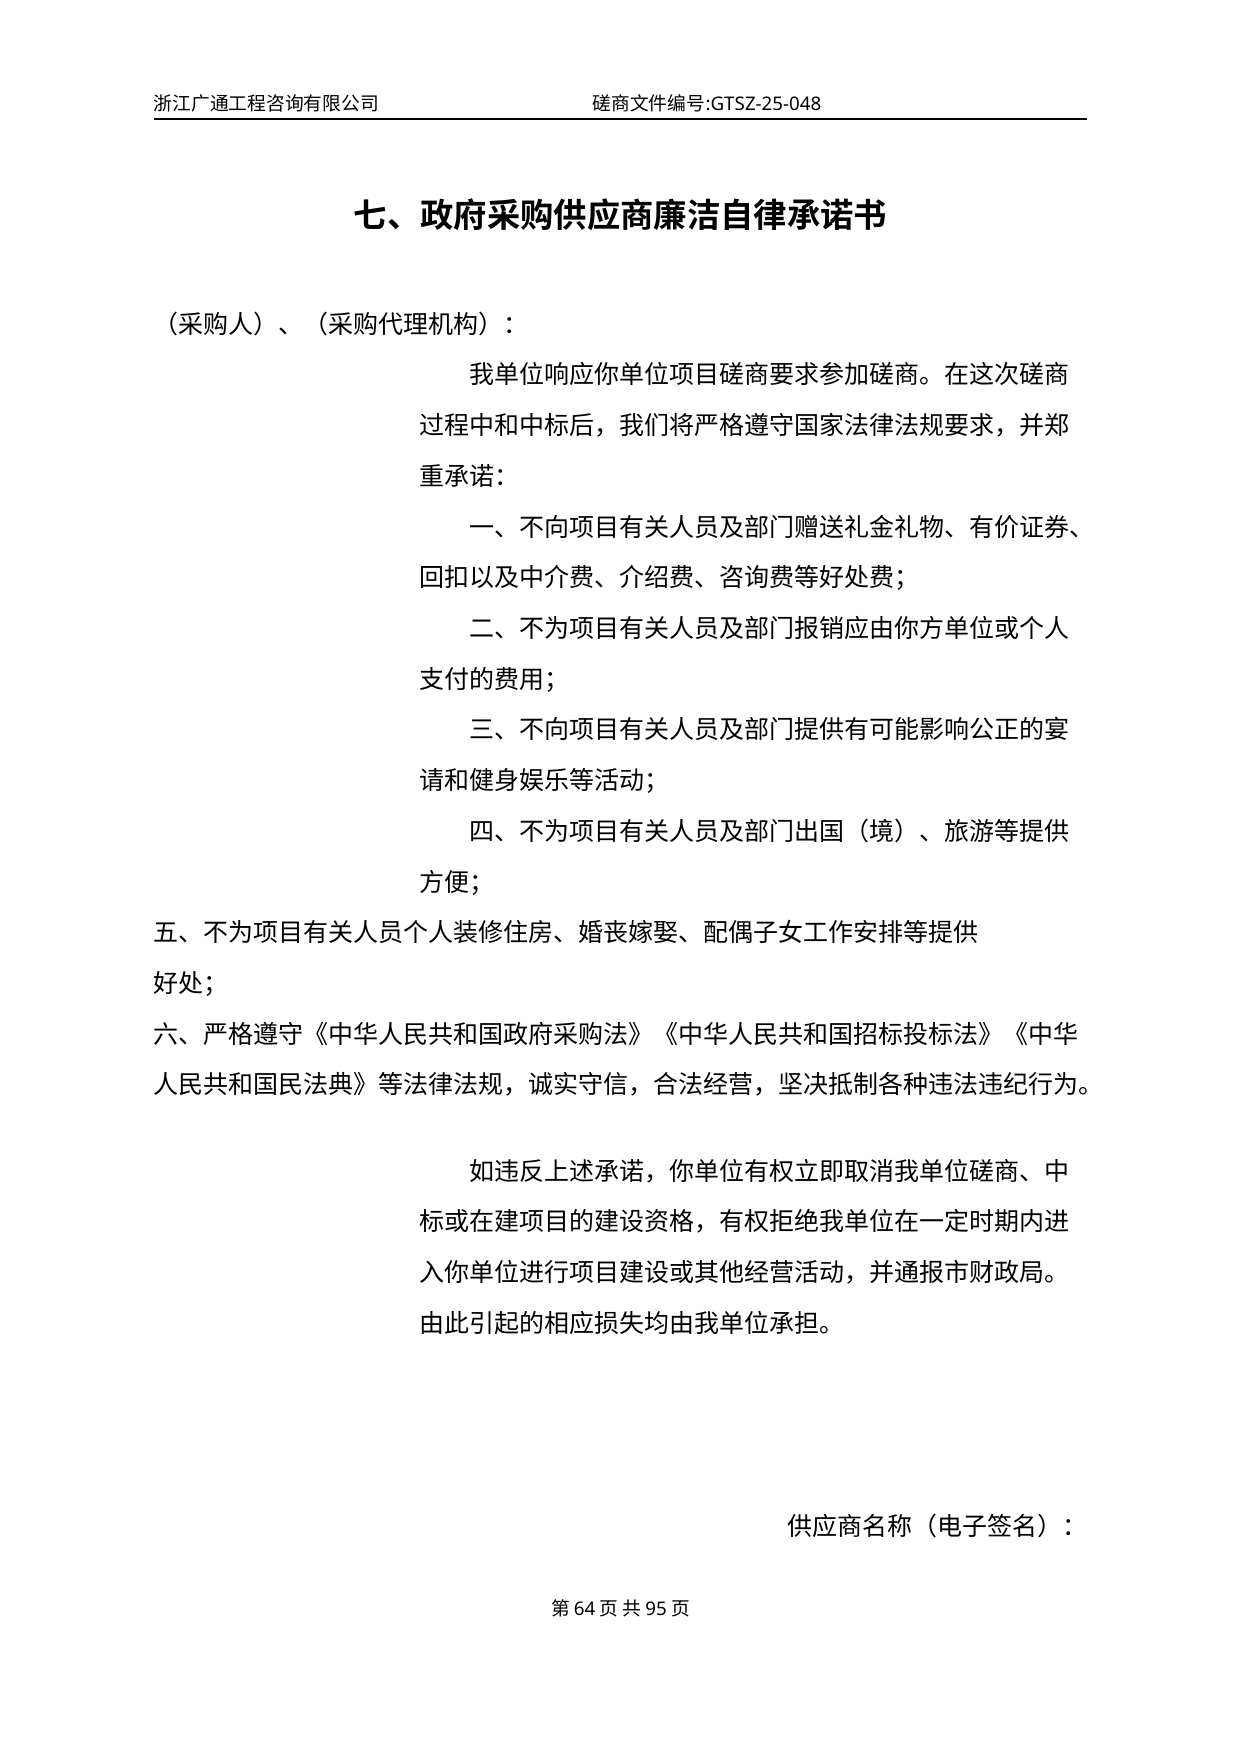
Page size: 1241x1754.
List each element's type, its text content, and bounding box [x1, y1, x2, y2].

text 一、不向项目有关人员及部门赠送礼金礼物、有价证券、回扣以及中介费、介绍费、咨询费等好处费； [419, 507, 1087, 594]
text 四、不为项目有关人员及部门出国（境）、旅游等提供方便； [419, 811, 1087, 898]
text 二、不为项目有关人员及部门报销应由你方单位或个人支付的费用； [419, 608, 1087, 695]
text 供应商名称（电子签名）： [153, 1506, 1087, 1542]
text 六、严格遵守《中华人民共和国政府采购法》《中华人民共和国招标投标法》《中华人民共和国民法典》等法律法规，诚实守信，合法经营，坚决抵制各种违法违纪行为。 [153, 1014, 1087, 1141]
text （采购人）、（采购代理机构）： [153, 304, 1087, 340]
text 五、不为项目有关人员个人装修住房、婚丧嫁娶、配偶子女工作安排等提供 [153, 913, 1087, 949]
text 如违反上述承诺，你单位有权立即取消我单位磋商、中标或在建项目的建设资格，有权拒绝我单位在一定时期内进入你单位进行项目建设或其他经营活动，并通报市财政局。由此引起的相应损失均由我单位承担。 [419, 1151, 1087, 1339]
text 七、政府采购供应商廉洁自律承诺书 [153, 189, 1087, 237]
text 好处； [153, 963, 1087, 1000]
text 我单位响应你单位项目磋商要求参加磋商。在这次磋商过程中和中标后，我们将严格遵守国家法律法规要求，并郑重承诺： [419, 355, 1087, 492]
text 三、不向项目有关人员及部门提供有可能影响公正的宴请和健身娱乐等活动； [419, 710, 1087, 797]
